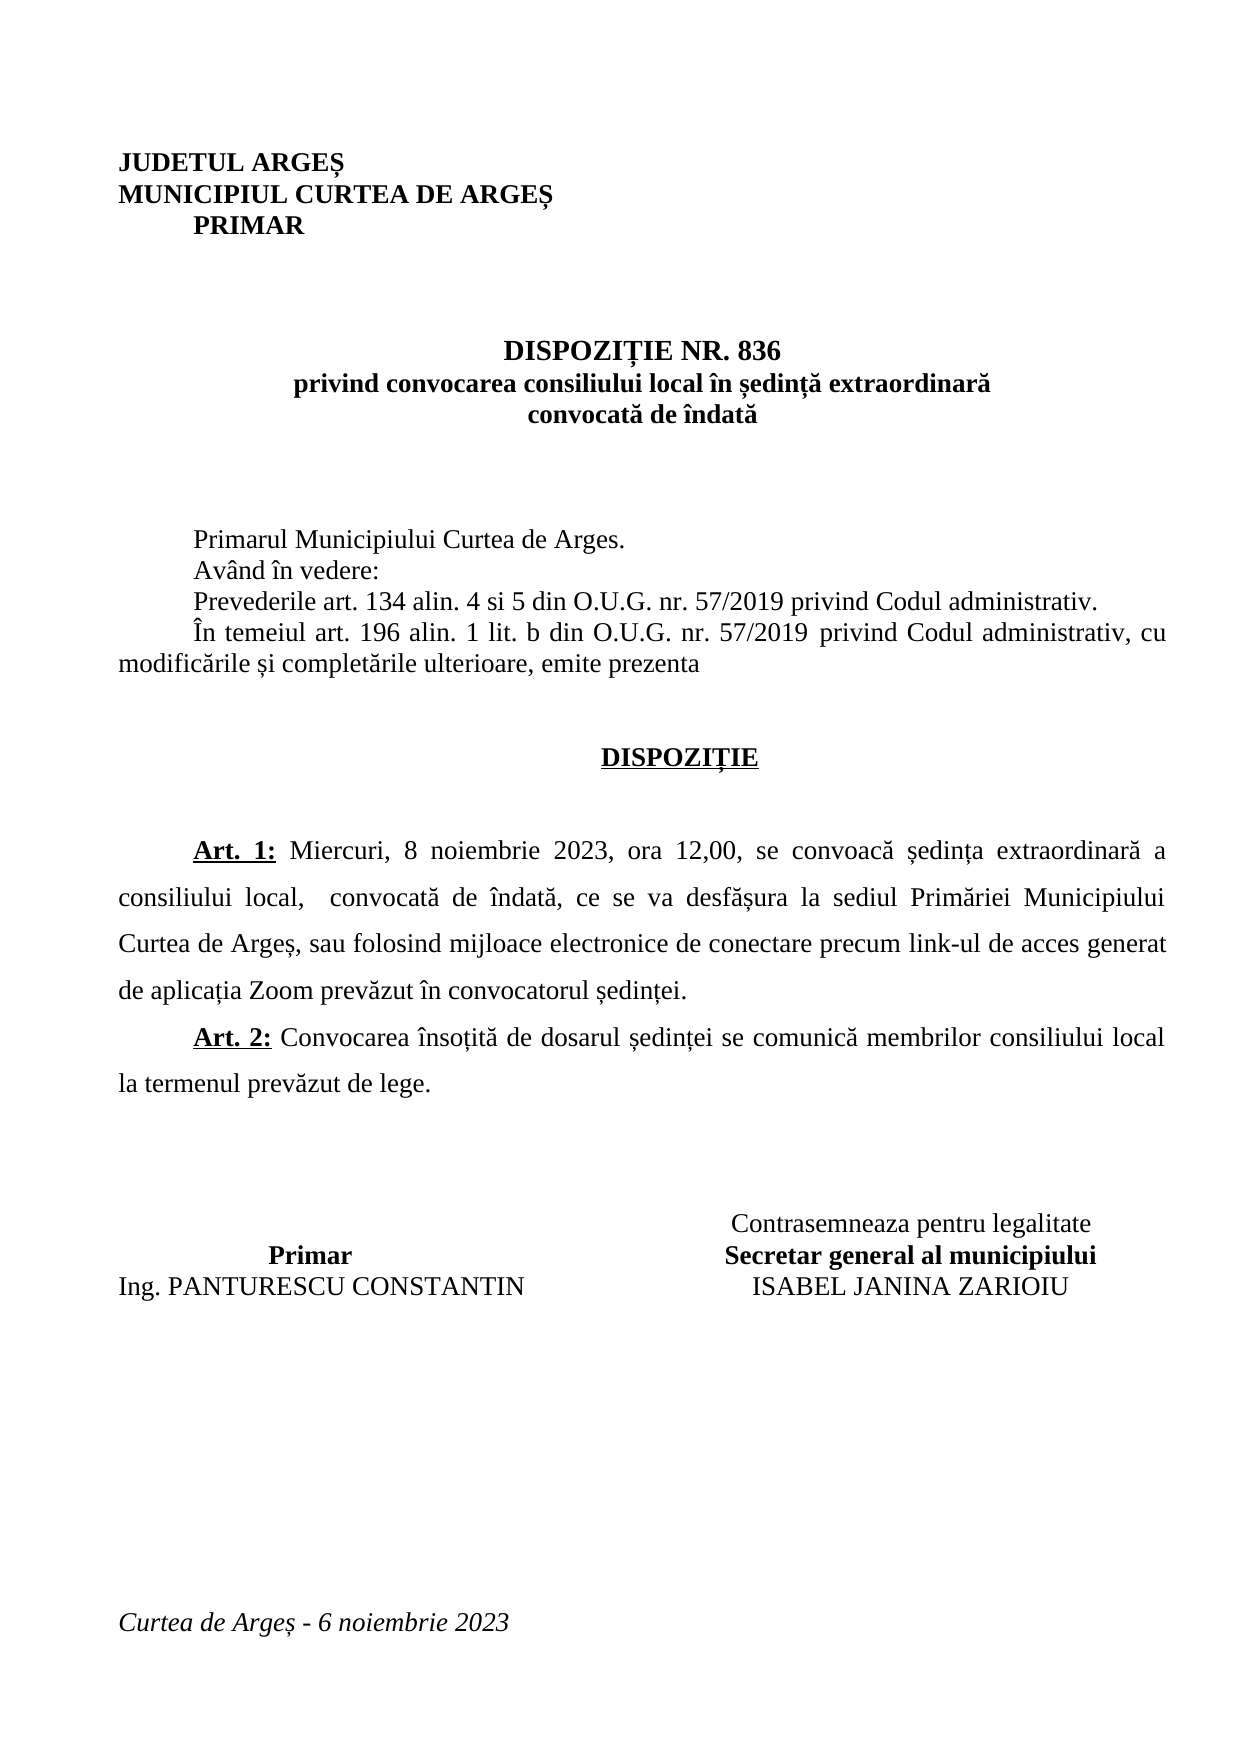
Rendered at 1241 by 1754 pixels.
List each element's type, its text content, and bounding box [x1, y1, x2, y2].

text Art. 2: Convocarea însoțită de dosarul ședinței se comunică membrilor consiliului local la termenul prevăzut de lege. [118, 1021, 1167, 1099]
text privind convocarea consiliului local în ședință extraordinară [118, 367, 1167, 398]
text Ing. PANTURESCU CONSTANTIN ISABEL JANINA ZARIOIU [118, 1270, 1167, 1301]
text Având în vedere: [118, 554, 1167, 585]
text Art. 1: Miercuri, 8 noiembrie 2023, ora 12,00, se convoacă ședința extraordinară a consiliului local, convocată de îndată, ce se va desfășura la sediul Primăriei Municipiului Curtea de Argeș, sau folosind mijloace electronice de conectare precum link-ul de acces generat de aplicația Zoom prevăzut în convocatorul ședinței. [118, 834, 1167, 1005]
text Curtea de Argeș - 6 noiembrie 2023 [118, 1606, 1167, 1637]
text DISPOZIȚIE [118, 741, 1167, 772]
text DISPOZIȚIE NR. 836 [118, 333, 1167, 367]
text MUNICIPIUL CURTEA DE ARGEȘ [118, 178, 1167, 209]
text Contrasemneaza pentru legalitate [643, 1208, 1167, 1239]
text Prevederile art. 134 alin. 4 si 5 din O.U.G. nr. 57/2019 privind Codul administrativ. [118, 585, 1167, 616]
text PRIMAR [118, 209, 1167, 240]
text Primarul Municipiului Curtea de Arges. [118, 523, 1167, 554]
text În temeiul art. 196 alin. 1 lit. b din O.U.G. nr. 57/2019 privind Codul administrativ, cu modificările și completările ulterioare, emite prezenta [118, 616, 1167, 678]
text JUDETUL ARGEȘ [118, 147, 1167, 178]
text convocată de îndată [118, 398, 1167, 429]
text Primar Secretar general al municipiului [118, 1239, 1167, 1270]
